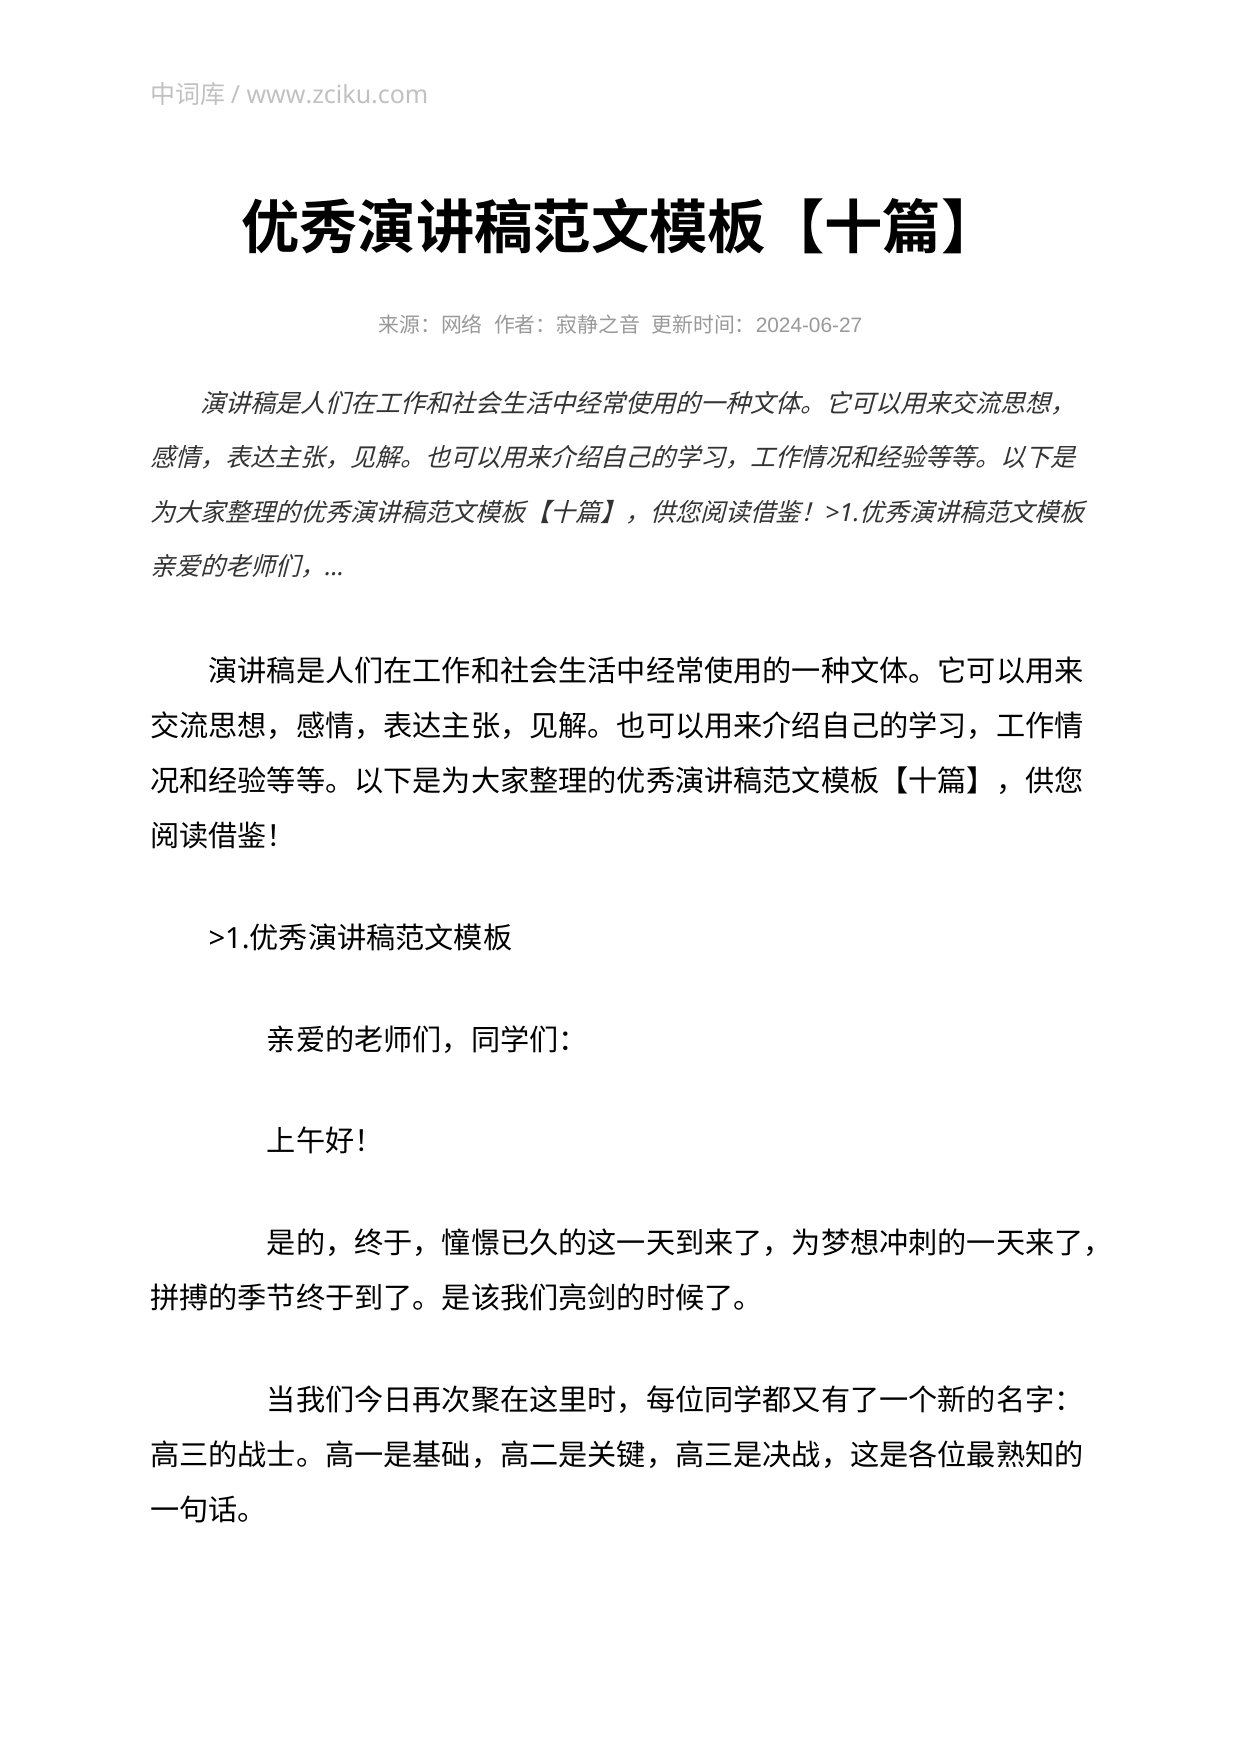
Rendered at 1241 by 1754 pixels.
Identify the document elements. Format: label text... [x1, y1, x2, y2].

text 演讲稿是人们在工作和社会生活中经常使用的一种文体。它可以用来交流思想，感情，表达主张，见解。也可以用来介绍自己的学习，工作情况和经验等等。以下是为大家整理的优秀演讲稿范文模板【十篇】，供您阅读借鉴！>1.优秀演讲稿范文模板 亲爱的老师们，... [150, 383, 1090, 583]
text >1.优秀演讲稿范文模板 [150, 914, 1090, 957]
text 上午好！ [150, 1118, 1090, 1160]
text 来源：网络 作者：寂静之音 更新时间：2024-06-27 [150, 313, 1090, 337]
text 演讲稿是人们在工作和社会生活中经常使用的一种文体。它可以用来交流思想，感情，表达主张，见解。也可以用来介绍自己的学习，工作情况和经验等等。以下是为大家整理的优秀演讲稿范文模板【十篇】，供您阅读借鉴！ [150, 648, 1090, 855]
text 是的，终于，憧憬已久的这一天到来了，为梦想冲刺的一天来了，拼搏的季节终于到了。是该我们亮剑的时候了。 [150, 1220, 1090, 1317]
text 亲爱的老师们，同学们： [150, 1016, 1090, 1058]
text 当我们今日再次聚在这里时，每位同学都又有了一个新的名字：高三的战士。高一是基础，高二是关键，高三是决战，这是各位最熟知的一句话。 [150, 1376, 1090, 1528]
subtitle 优秀演讲稿范文模板【十篇】 [150, 181, 1090, 266]
